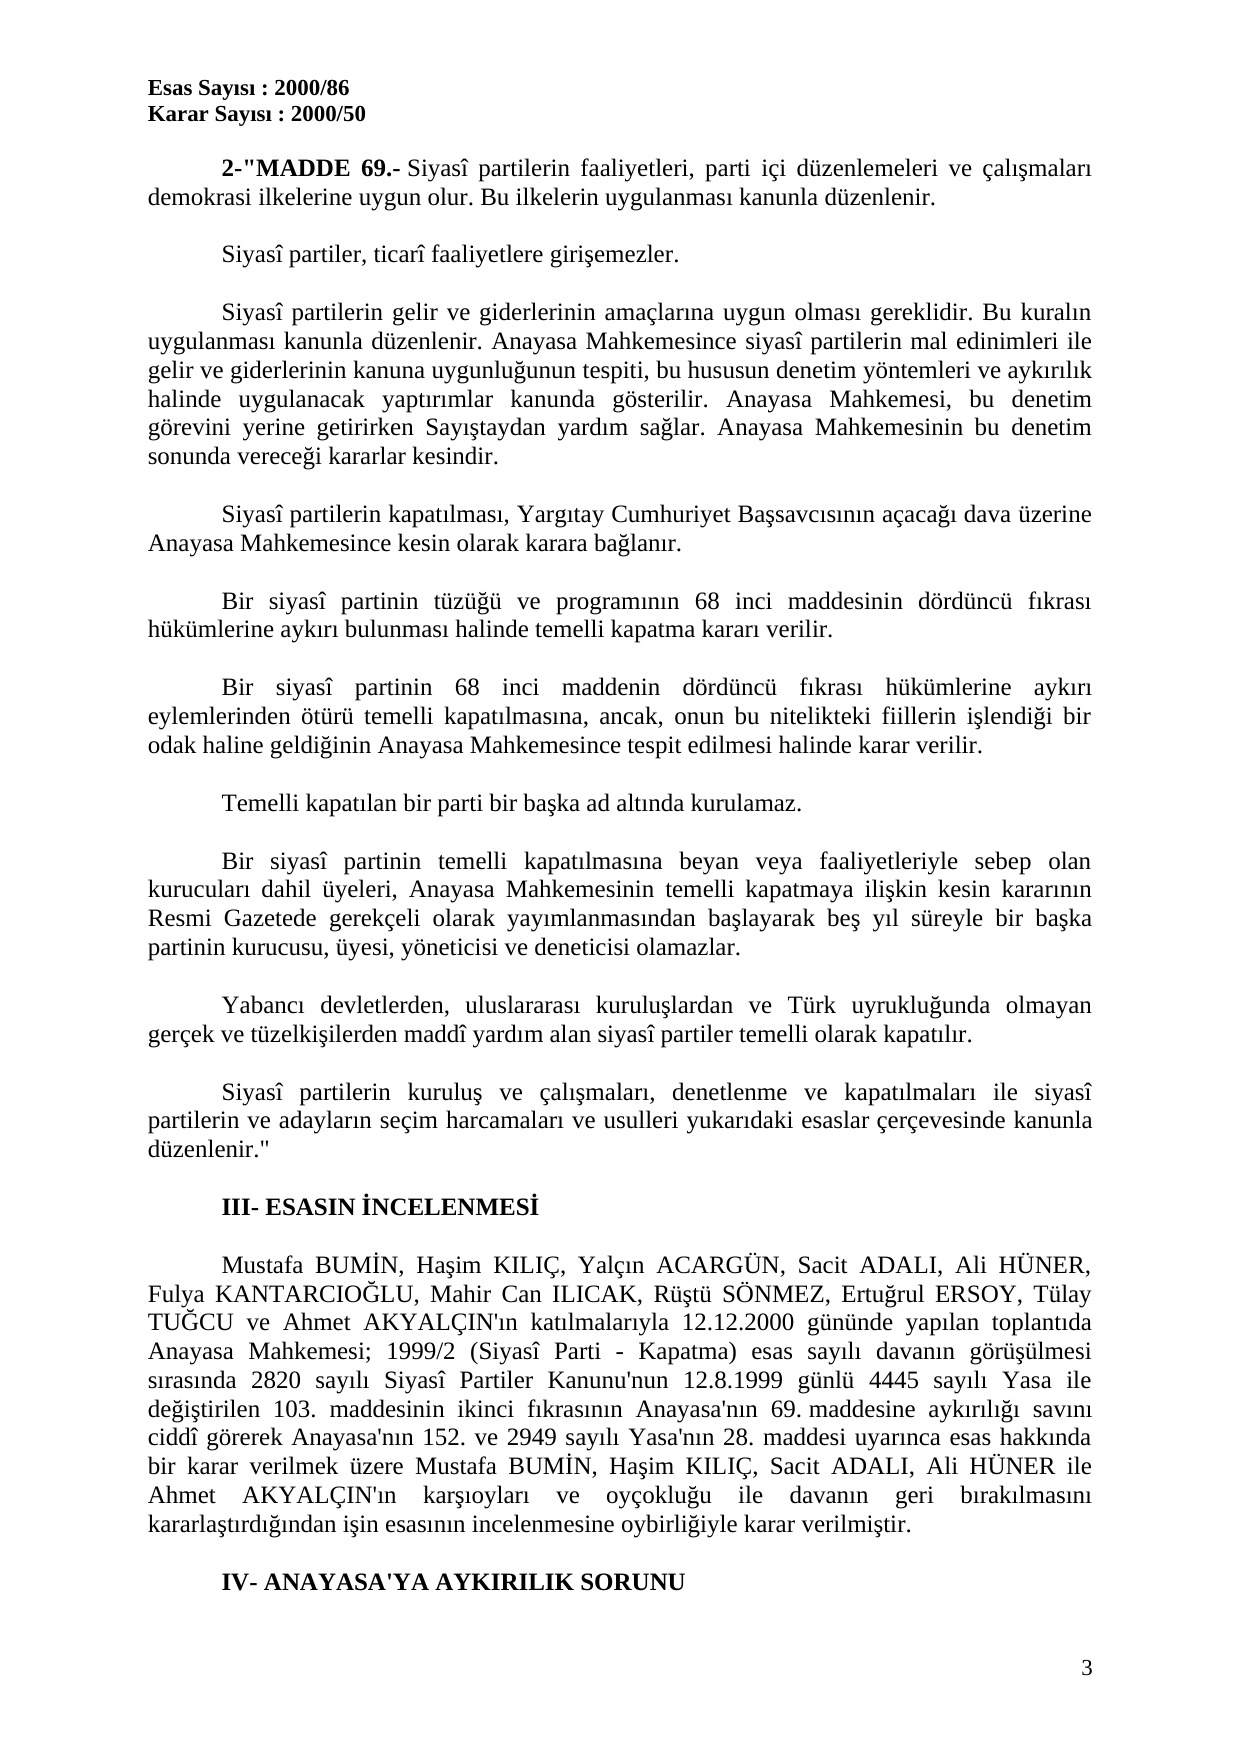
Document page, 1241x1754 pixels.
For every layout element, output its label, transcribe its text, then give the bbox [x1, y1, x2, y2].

text Siyasî partilerin gelir ve giderlerinin amaçlarına uygun olması gereklidir. Bu kuralın uygulanması kanunla düzenlenir. Anayasa Mahkemesince siyasî partilerin mal edinimleri ile gelir ve giderlerinin kanuna uygunluğunun tespiti, bu hususun denetim yöntemleri ve aykırılık halinde uygulanacak yaptırımlar kanunda gösterilir. Anayasa Mahkemesi, bu denetim görevini yerine getirirken Sayıştaydan yardım sağlar. Anayasa Mahkemesinin bu denetim sonunda vereceği kararlar kesindir. [148, 297, 1093, 470]
text Temelli kapatılan bir parti bir başka ad altında kurulamaz. [148, 788, 1093, 817]
text Siyasî partiler, ticarî faaliyetlere girişemezler. [148, 239, 1093, 268]
text Yabancı devletlerden, uluslararası kuruluşlardan ve Türk uyrukluğunda olmayan gerçek ve tüzelkişilerden maddî yardım alan siyasî partiler temelli olarak kapatılır. [148, 990, 1093, 1047]
text Siyasî partilerin kuruluş ve çalışmaları, denetlenme ve kapatılmaları ile siyasî partilerin ve adayların seçim harcamaları ve usulleri yukarıdaki esaslar çerçevesinde kanunla düzenlenir." [148, 1077, 1093, 1163]
text 2-"MADDE 69.- Siyasî partilerin faaliyetleri, parti içi düzenlemeleri ve çalışmaları demokrasi ilkelerine uygun olur. Bu ilkelerin uygulanması kanunla düzenlenir. [148, 153, 1093, 210]
text Bir siyasî partinin 68 inci maddenin dördüncü fıkrası hükümlerine aykırı eylemlerinden ötürü temelli kapatılmasına, ancak, onun bu nitelikteki fiillerin işlendiği bir odak haline geldiğinin Anayasa Mahkemesince tespit edilmesi halinde karar verilir. [148, 672, 1093, 759]
text Bir siyasî partinin tüzüğü ve programının 68 inci maddesinin dördüncü fıkrası hükümlerine aykırı bulunması halinde temelli kapatma kararı verilir. [148, 586, 1093, 643]
text Siyasî partilerin kapatılması, Yargıtay Cumhuriyet Başsavcısının açacağı dava üzerine Anayasa Mahkemesince kesin olarak karara bağlanır. [148, 499, 1093, 557]
text IV- ANAYASA'YA AYKIRILIK SORUNU [148, 1567, 1093, 1595]
text Mustafa BUMİN, Haşim KILIÇ, Yalçın ACARGÜN, Sacit ADALI, Ali HÜNER, Fulya KANTARCIOĞLU, Mahir Can ILICAK, Rüştü SÖNMEZ, Ertuğrul ERSOY, Tülay TUĞCU ve Ahmet AKYALÇIN'ın katılmalarıyla 12.12.2000 gününde yapılan toplantıda Anayasa Mahkemesi; 1999/2 (Siyasî Parti - Kapatma) esas sayılı davanın görüşülmesi sırasında 2820 sayılı Siyasî Partiler Kanunu'nun 12.8.1999 günlü 4445 sayılı Yasa ile değiştirilen 103. maddesinin ikinci fıkrasının Anayasa'nın 69. maddesine aykırılığı savını ciddî görerek Anayasa'nın 152. ve 2949 sayılı Yasa'nın 28. maddesi uyarınca esas hakkında bir karar verilmek üzere Mustafa BUMİN, Haşim KILIÇ, Sacit ADALI, Ali HÜNER ile Ahmet AKYALÇIN'ın karşıoyları ve oyçokluğu ile davanın geri bırakılmasını kararlaştırdığından işin esasının incelenmesine oybirliğiyle karar verilmiştir. [148, 1250, 1093, 1537]
text Bir siyasî partinin temelli kapatılmasına beyan veya faaliyetleriyle sebep olan kurucuları dahil üyeleri, Anayasa Mahkemesinin temelli kapatmaya ilişkin kesin kararının Resmi Gazetede gerekçeli olarak yayımlanmasından başlayarak beş yıl süreyle bir başka partinin kurucusu, üyesi, yöneticisi ve deneticisi olamazlar. [148, 846, 1093, 961]
text III- ESASIN İNCELENMESİ [148, 1192, 1093, 1221]
